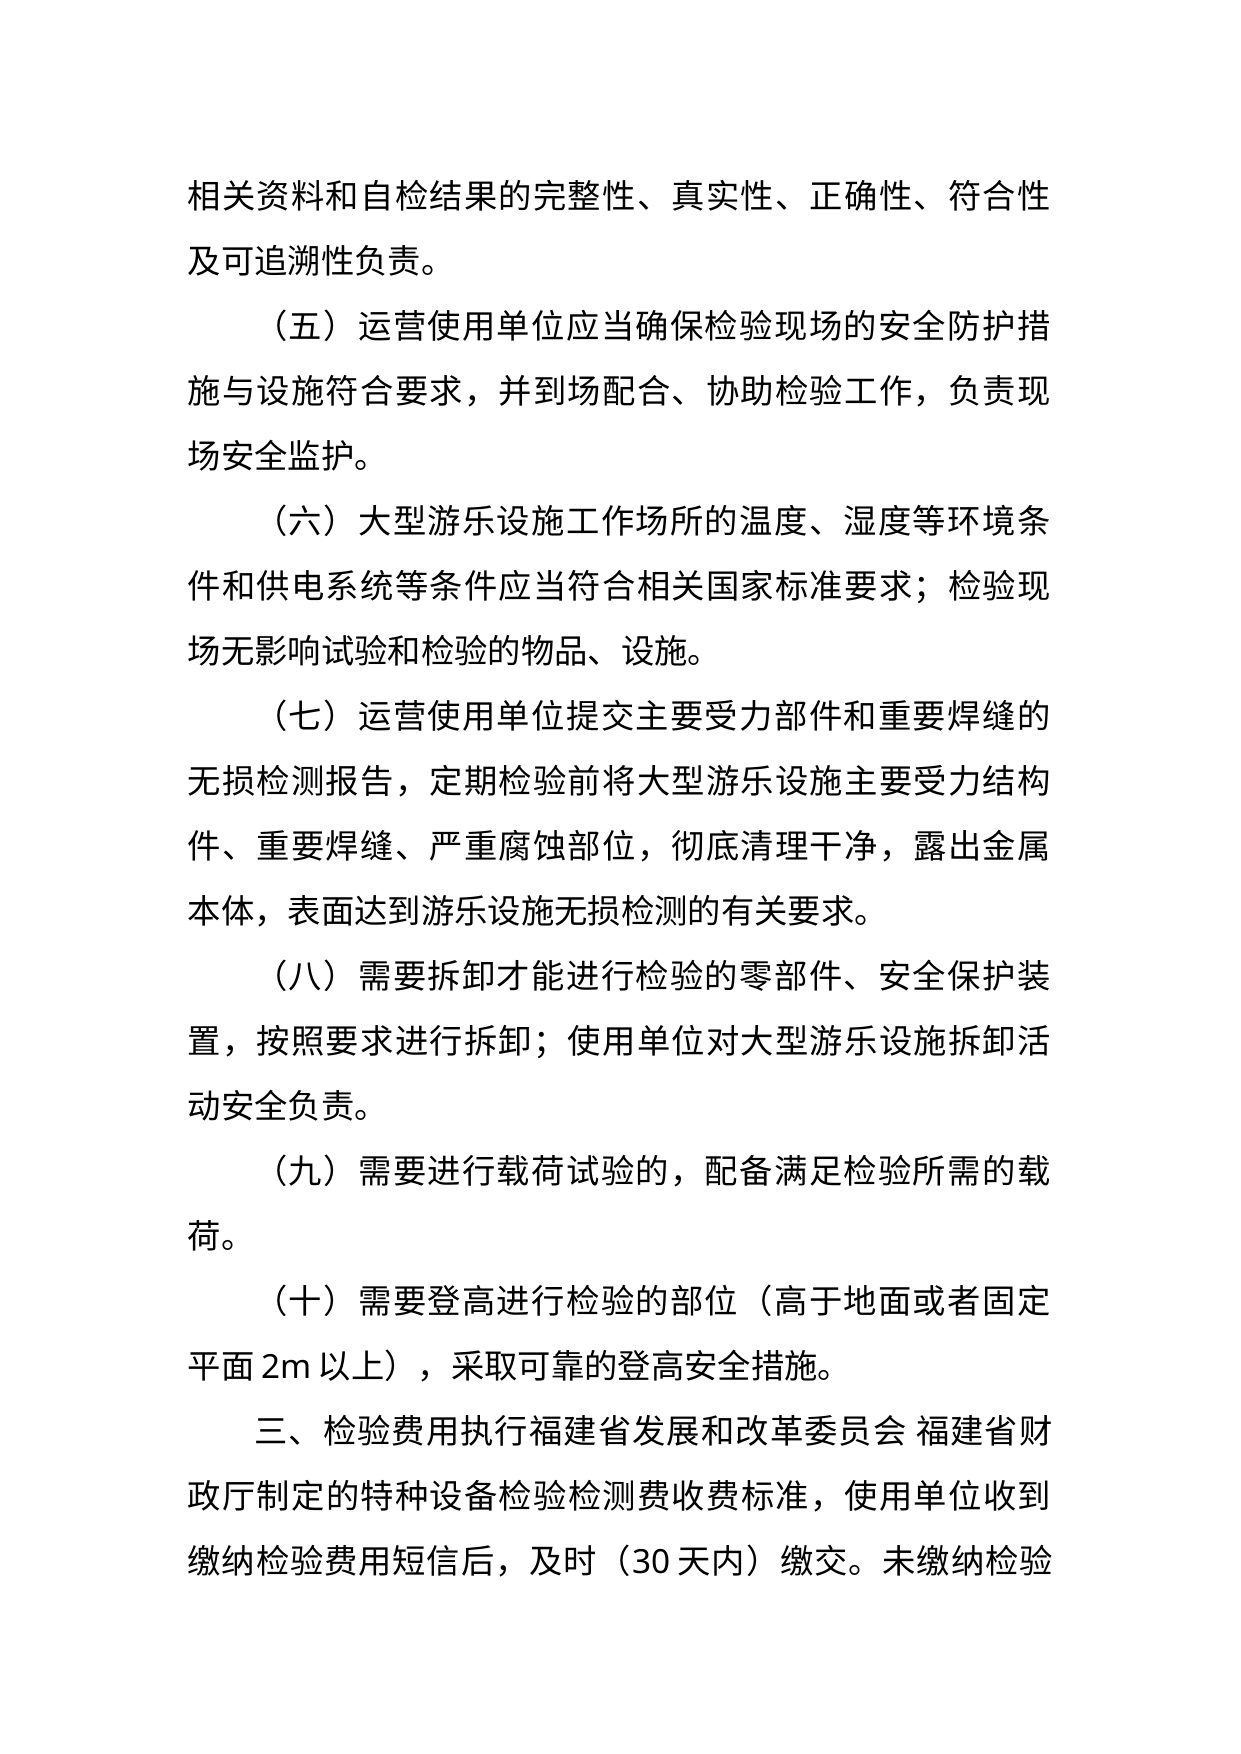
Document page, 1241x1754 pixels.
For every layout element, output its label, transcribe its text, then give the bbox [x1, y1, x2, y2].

text （八）需要拆卸才能进行检验的零部件、安全保护装置，按照要求进行拆卸；使用单位对大型游乐设施拆卸活动安全负责。 [187, 942, 1053, 1137]
text （五）运营使用单位应当确保检验现场的安全防护措施与设施符合要求，并到场配合、协助检验工作，负责现场安全监护。 [187, 292, 1053, 487]
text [187, 1397, 1053, 1592]
text （九）需要进行载荷试验的，配备满足检验所需的载荷。 [187, 1137, 1053, 1267]
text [187, 162, 1053, 292]
text （七）运营使用单位提交主要受力部件和重要焊缝的无损检测报告，定期检验前将大型游乐设施主要受力结构件、重要焊缝、严重腐蚀部位，彻底清理干净，露出金属本体，表面达到游乐设施无损检测的有关要求。 [187, 682, 1053, 942]
text （十）需要登高进行检验的部位（高于地面或者固定平面2m以上），采取可靠的登高安全措施。 [187, 1267, 1053, 1397]
text （六）大型游乐设施工作场所的温度、湿度等环境条件和供电系统等条件应当符合相关国家标准要求；检验现场无影响试验和检验的物品、设施。 [187, 487, 1053, 682]
